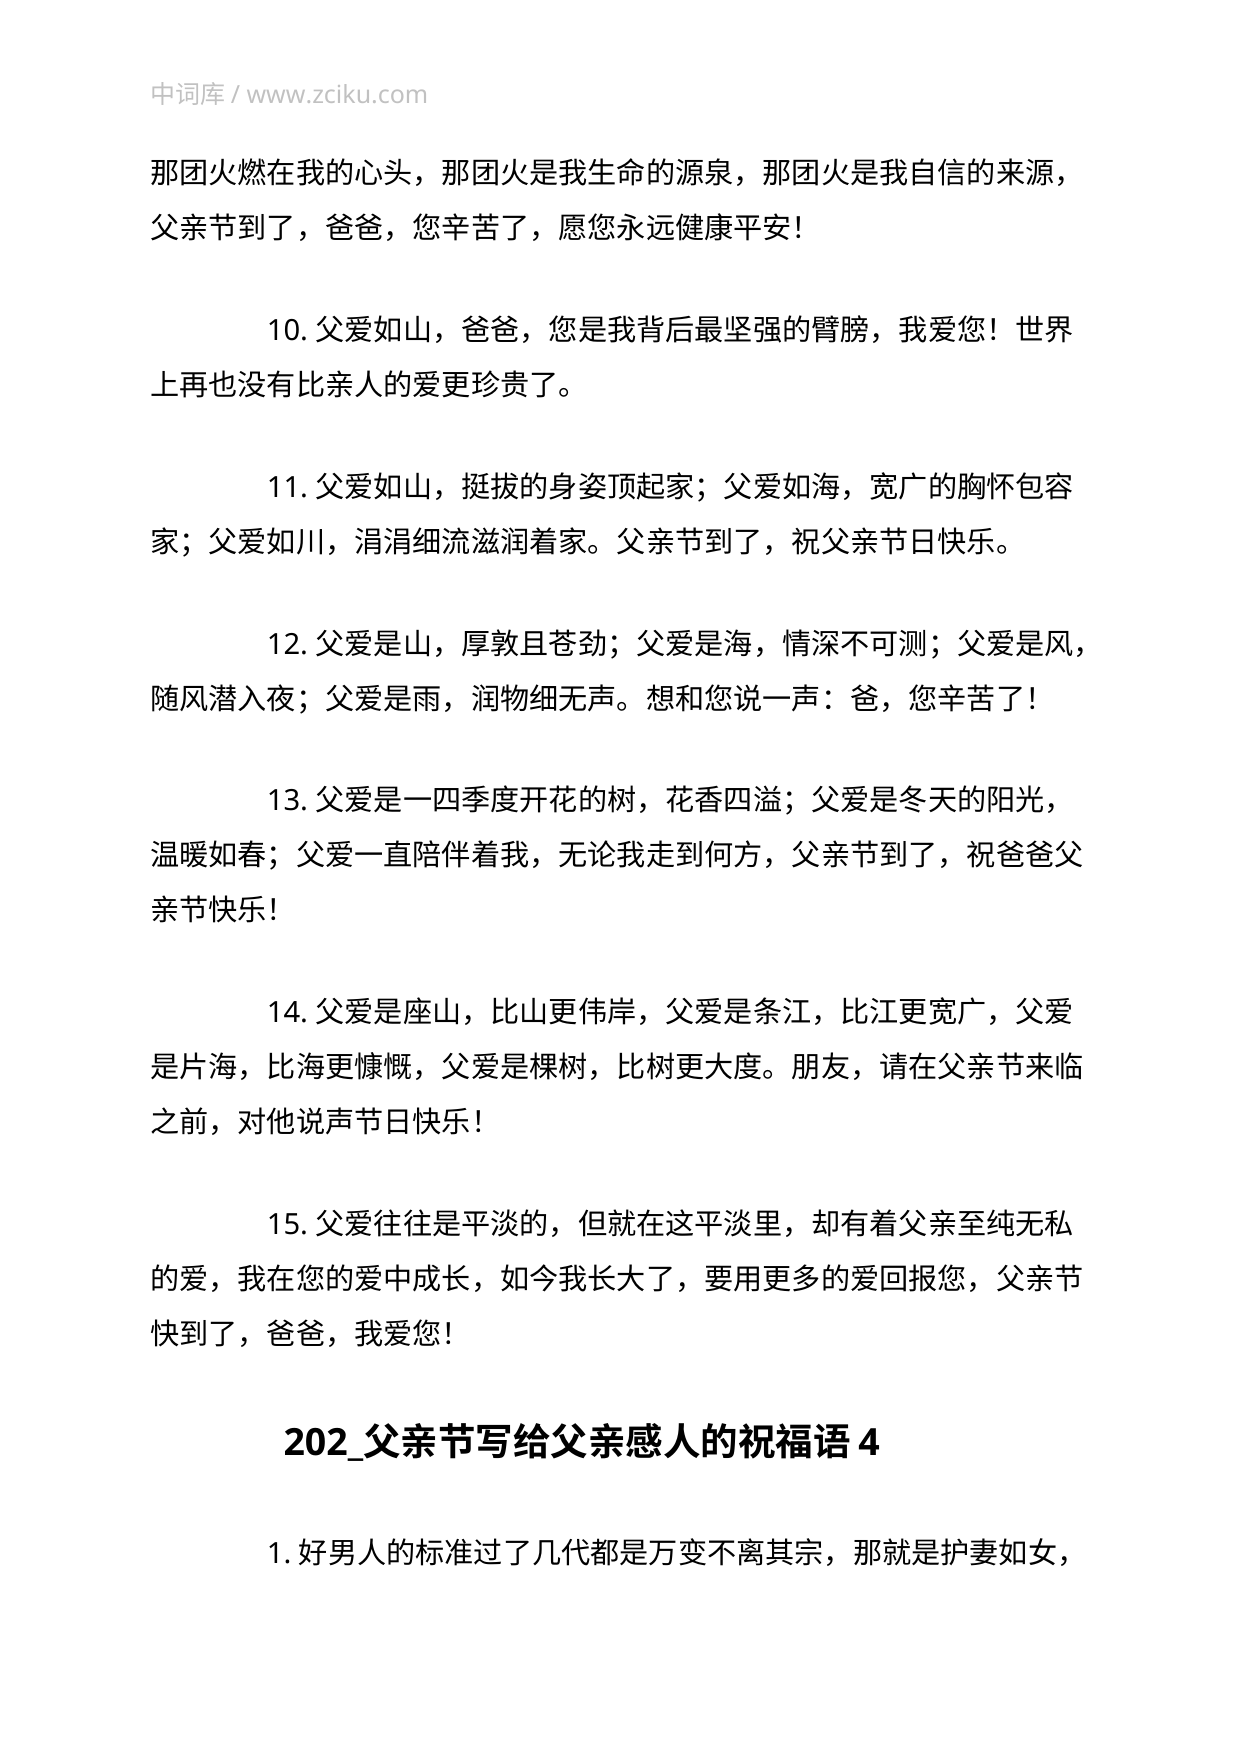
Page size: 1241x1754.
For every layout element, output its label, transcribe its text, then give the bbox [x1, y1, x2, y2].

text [150, 1529, 1090, 1572]
text 10. 父爱如山，爸爸，您是我背后最坚强的臂膀，我爱您！世界上再也没有比亲人的爱更珍贵了。 [150, 307, 1090, 404]
text 12. 父爱是山，厚敦且苍劲；父爱是海，情深不可测；父爱是风，随风潜入夜；父爱是雨，润物细无声。想和您说一声：爸，您辛苦了！ [150, 620, 1090, 717]
text 14. 父爱是座山，比山更伟岸，父爱是条江，比江更宽广，父爱是片海，比海更慷慨，父爱是棵树，比树更大度。朋友，请在父亲节来临之前，对他说声节日快乐！ [150, 989, 1090, 1141]
text 15. 父爱往往是平淡的，但就在这平淡里，却有着父亲至纯无私的爱，我在您的爱中成长，如今我长大了，要用更多的爱回报您，父亲节快到了，爸爸，我爱您！ [150, 1200, 1090, 1352]
text 11. 父爱如山，挺拔的身姿顶起家；父爱如海，宽广的胸怀包容家；父爱如川，涓涓细流滋润着家。父亲节到了，祝父亲节日快乐。 [150, 463, 1090, 561]
text 202_父亲节写给父亲感人的祝福语4 [150, 1412, 1090, 1466]
text 13. 父爱是一四季度开花的树，花香四溢；父爱是冬天的阳光，温暖如春；父爱一直陪伴着我，无论我走到何方，父亲节到了，祝爸爸父亲节快乐！ [150, 777, 1090, 929]
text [150, 150, 1090, 247]
